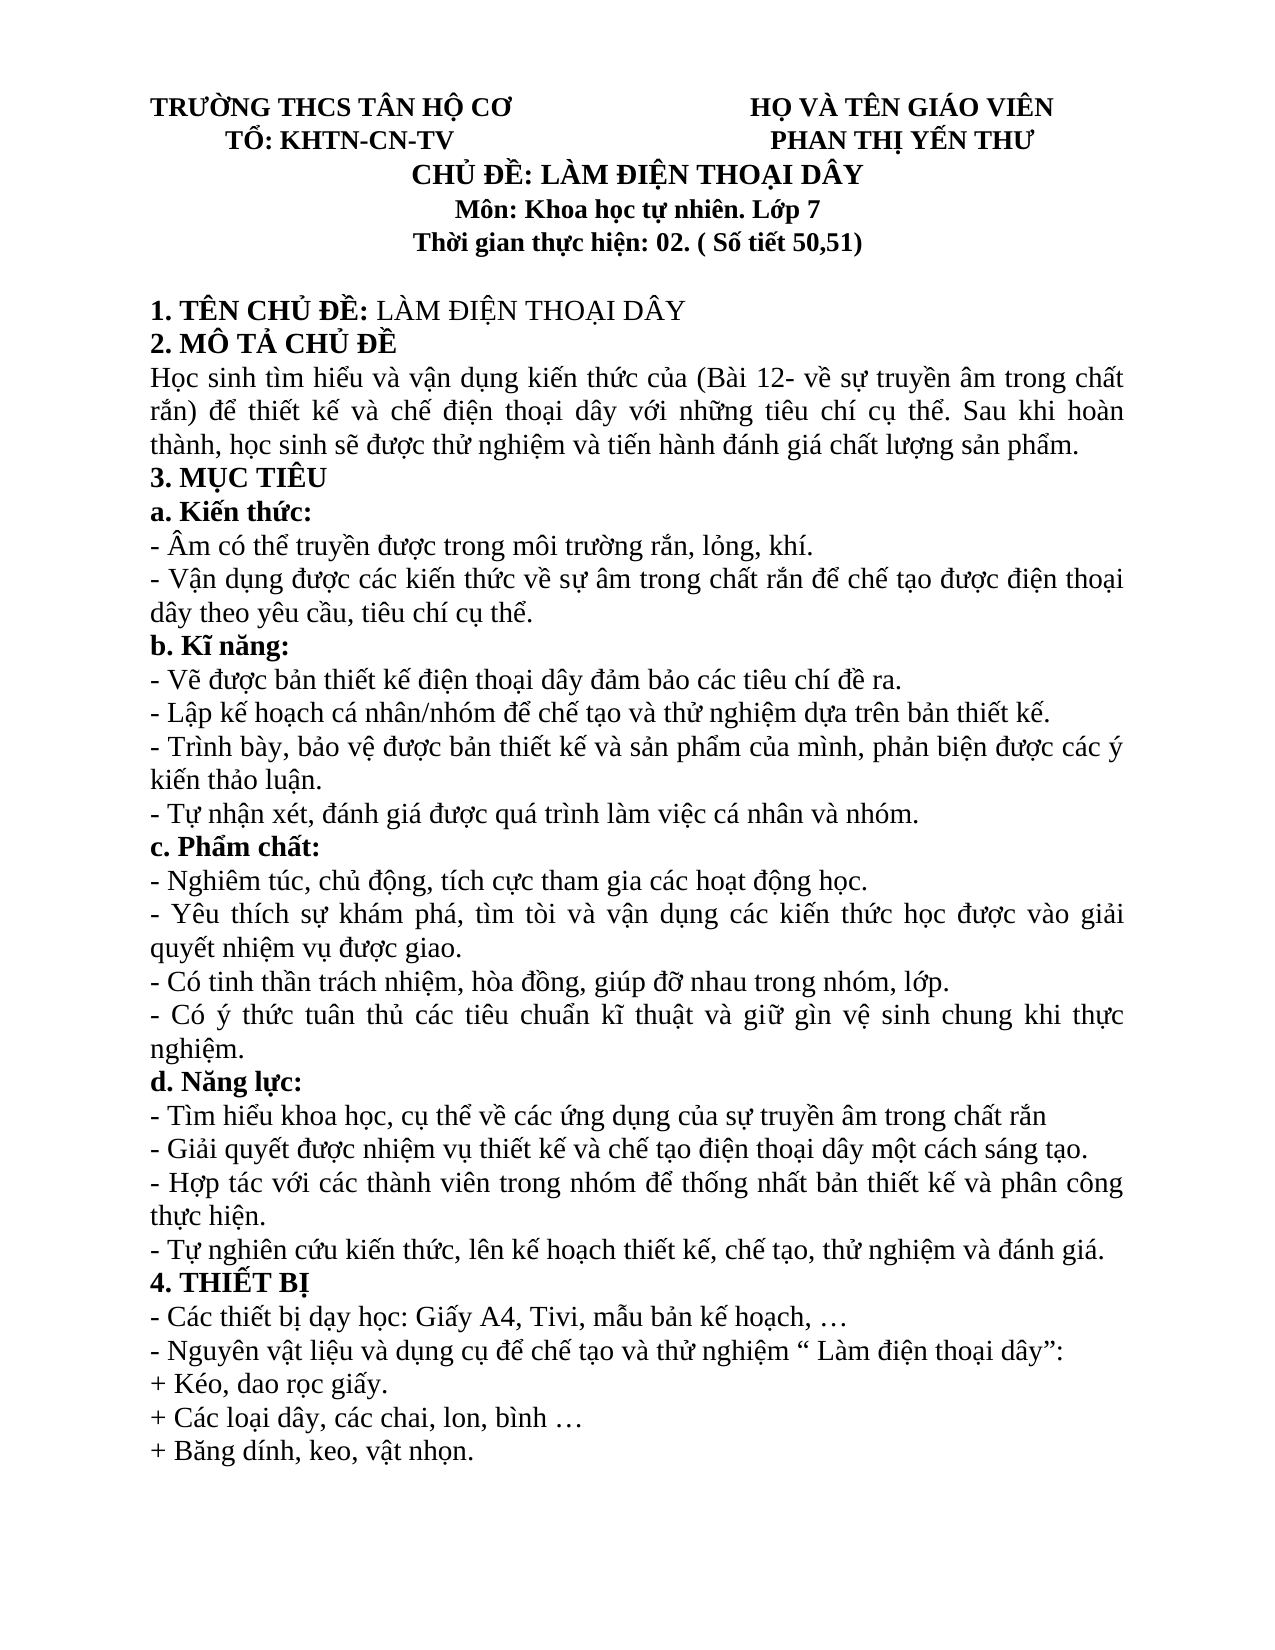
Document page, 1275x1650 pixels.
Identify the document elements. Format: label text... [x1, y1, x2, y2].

text - Vẽ được bản thiết kế điện thoại dây đảm bảo các tiêu chí đề ra. [150, 662, 1125, 695]
text Thời gian thực hiện: 02. ( Số tiết 50,51) [150, 226, 1125, 257]
text + Các loại dây, các chai, lon, bình … [150, 1400, 1125, 1433]
text + Băng dính, keo, vật nhọn. [150, 1433, 1125, 1467]
text Môn: Khoa học tự nhiên. Lớp 7 [150, 193, 1125, 224]
subtitle a. Kiến thức: [150, 494, 1125, 528]
text - Các thiết bị dạy học: Giấy A4, Tivi, mẫu bản kế hoạch, … [150, 1299, 1125, 1333]
text - Lập kế hoạch cá nhân/nhóm để chế tạo và thử nghiệm dựa trên bản thiết kế. [150, 695, 1125, 729]
text CHỦ ĐỀ: LÀM ĐIỆN THOẠI DÂY [150, 157, 1125, 191]
text - Yêu thích sự khám phá, tìm tòi và vận dụng các kiến thức học được vào giải quyết nhiệm vụ được giao. [150, 897, 1125, 964]
text b. Kĩ năng: [150, 628, 1125, 662]
text TRƯỜNG THCS TÂN HỘ CƠ HỌ VÀ TÊN GIÁO VIÊN [150, 91, 1125, 122]
text - Hợp tác với các thành viên trong nhóm để thống nhất bản thiết kế và phân công thực hiện. [150, 1165, 1125, 1232]
text - Có ý thức tuân thủ các tiêu chuẩn kĩ thuật và giữ gìn vệ sinh chung khi thực nghiệm. [150, 997, 1125, 1064]
text + Kéo, dao rọc giấy. [150, 1366, 1125, 1400]
text TỔ: KHTN-CN-TV PHAN THỊ YẾN THƯ [150, 124, 1125, 155]
text - Giải quyết được nhiệm vụ thiết kế và chế tạo điện thoại dây một cách sáng tạo. [150, 1131, 1125, 1165]
text - Nguyên vật liệu và dụng cụ để chế tạo và thử nghiệm “ Làm điện thoại dây”: [150, 1333, 1125, 1366]
text - Vận dụng được các kiến thức về sự âm trong chất rắn để chế tạo được điện thoại dây theo yêu cầu, tiêu chí cụ thể. [150, 561, 1125, 628]
text - Tìm hiểu khoa học, cụ thể về các ứng dụng của sự truyền âm trong chất rắn [150, 1098, 1125, 1131]
text - Tự nhận xét, đánh giá được quá trình làm việc cá nhân và nhóm. [150, 796, 1125, 829]
text - Có tinh thần trách nhiệm, hòa đồng, giúp đỡ nhau trong nhóm, lớp. [150, 964, 1125, 997]
text - Âm có thể truyền được trong môi trường rắn, lỏng, khí. [150, 528, 1125, 561]
subtitle 2. MÔ TẢ CHỦ ĐỀ [150, 326, 1125, 360]
subtitle 4. THIẾT BỊ [150, 1266, 1125, 1299]
text - Trình bày, bảo vệ được bản thiết kế và sản phẩm của mình, phản biện được các ý kiến thảo luận. [150, 729, 1125, 796]
text Học sinh tìm hiểu và vận dụng kiến thức của (Bài 12- về sự truyền âm trong chất rắn) để thiết kế và chế điện thoại dây với những tiêu chí cụ thể. Sau khi hoàn thành, học sinh sẽ được thử nghiệm và tiến hành đánh giá chất lượng sản phẩm. [150, 360, 1125, 461]
text - Nghiêm túc, chủ động, tích cực tham gia các hoạt động học. [150, 863, 1125, 897]
subtitle c. Phẩm chất: [150, 829, 1125, 863]
subtitle 3. MỤC TIÊU [150, 461, 1125, 494]
text 1. TÊN CHỦ ĐỀ: LÀM ĐIỆN THOẠI DÂY [150, 293, 1125, 326]
text - Tự nghiên cứu kiến thức, lên kế hoạch thiết kế, chế tạo, thử nghiệm và đánh giá. [150, 1232, 1125, 1266]
subtitle d. Năng lực: [150, 1064, 1125, 1098]
